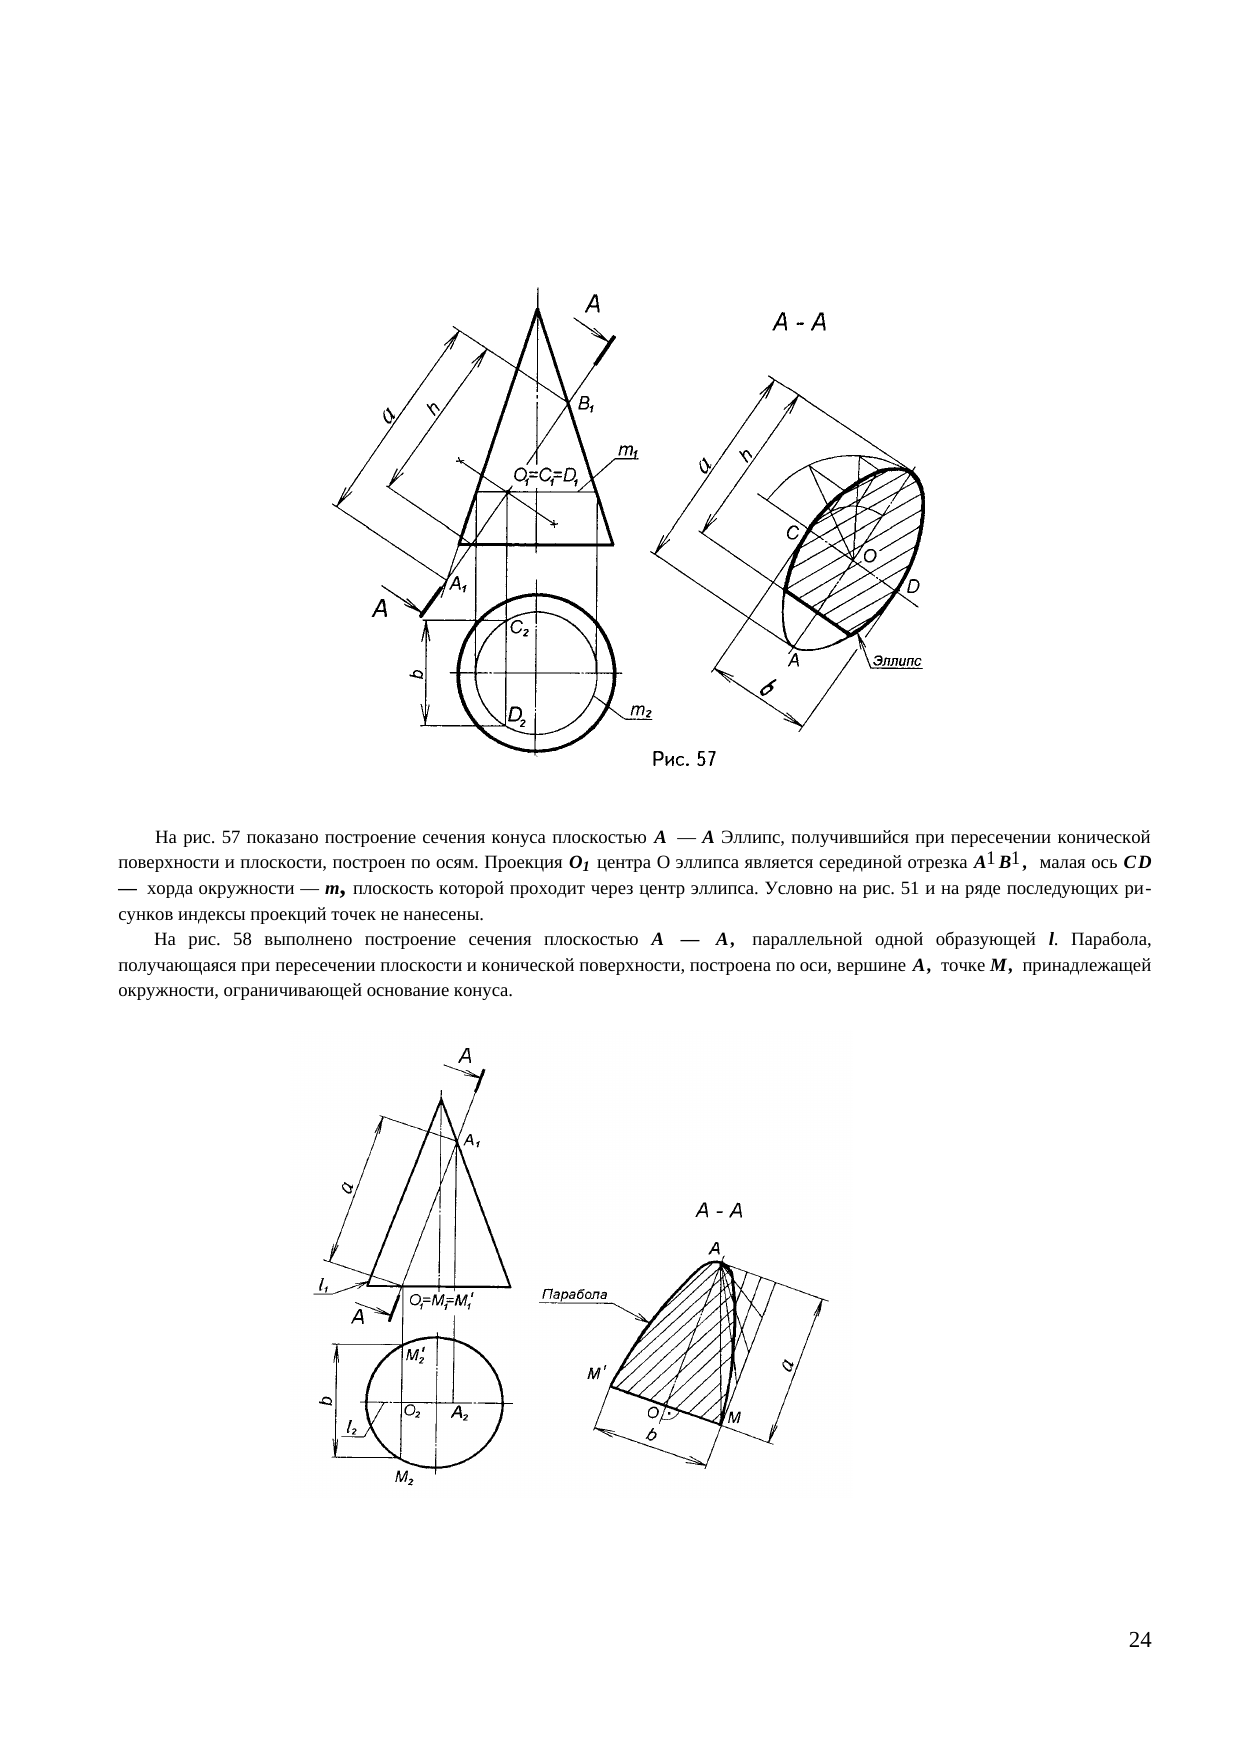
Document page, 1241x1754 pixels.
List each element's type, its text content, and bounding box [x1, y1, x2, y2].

picture [290, 1030, 854, 1498]
text На рис. 57 показано построение сечения конуса плоскостью А — А Эллипс, получившийся при пересечении конической поверхности и плоскости, построен по осям. Проекция О1 центра О эллипса является серединой отрезка АB, малая ось CD — хорда окружности — т, плоскость которой проходит через центр эллипса. Условно на рис. 51 и на ряде последующих рисунков индексы проекций точек не нанесены. [118, 823, 1152, 925]
text На рис. 58 выполнено построение сечения плоскостью А — А, параллельной одной образующей l. Парабола, получающаяся при пересечении плоскости и конической поверхности, построена по оси, вершине А, точке М, принадлежащей окружности, ограничивающей основание конуса. [118, 925, 1152, 1002]
picture [289, 269, 957, 785]
